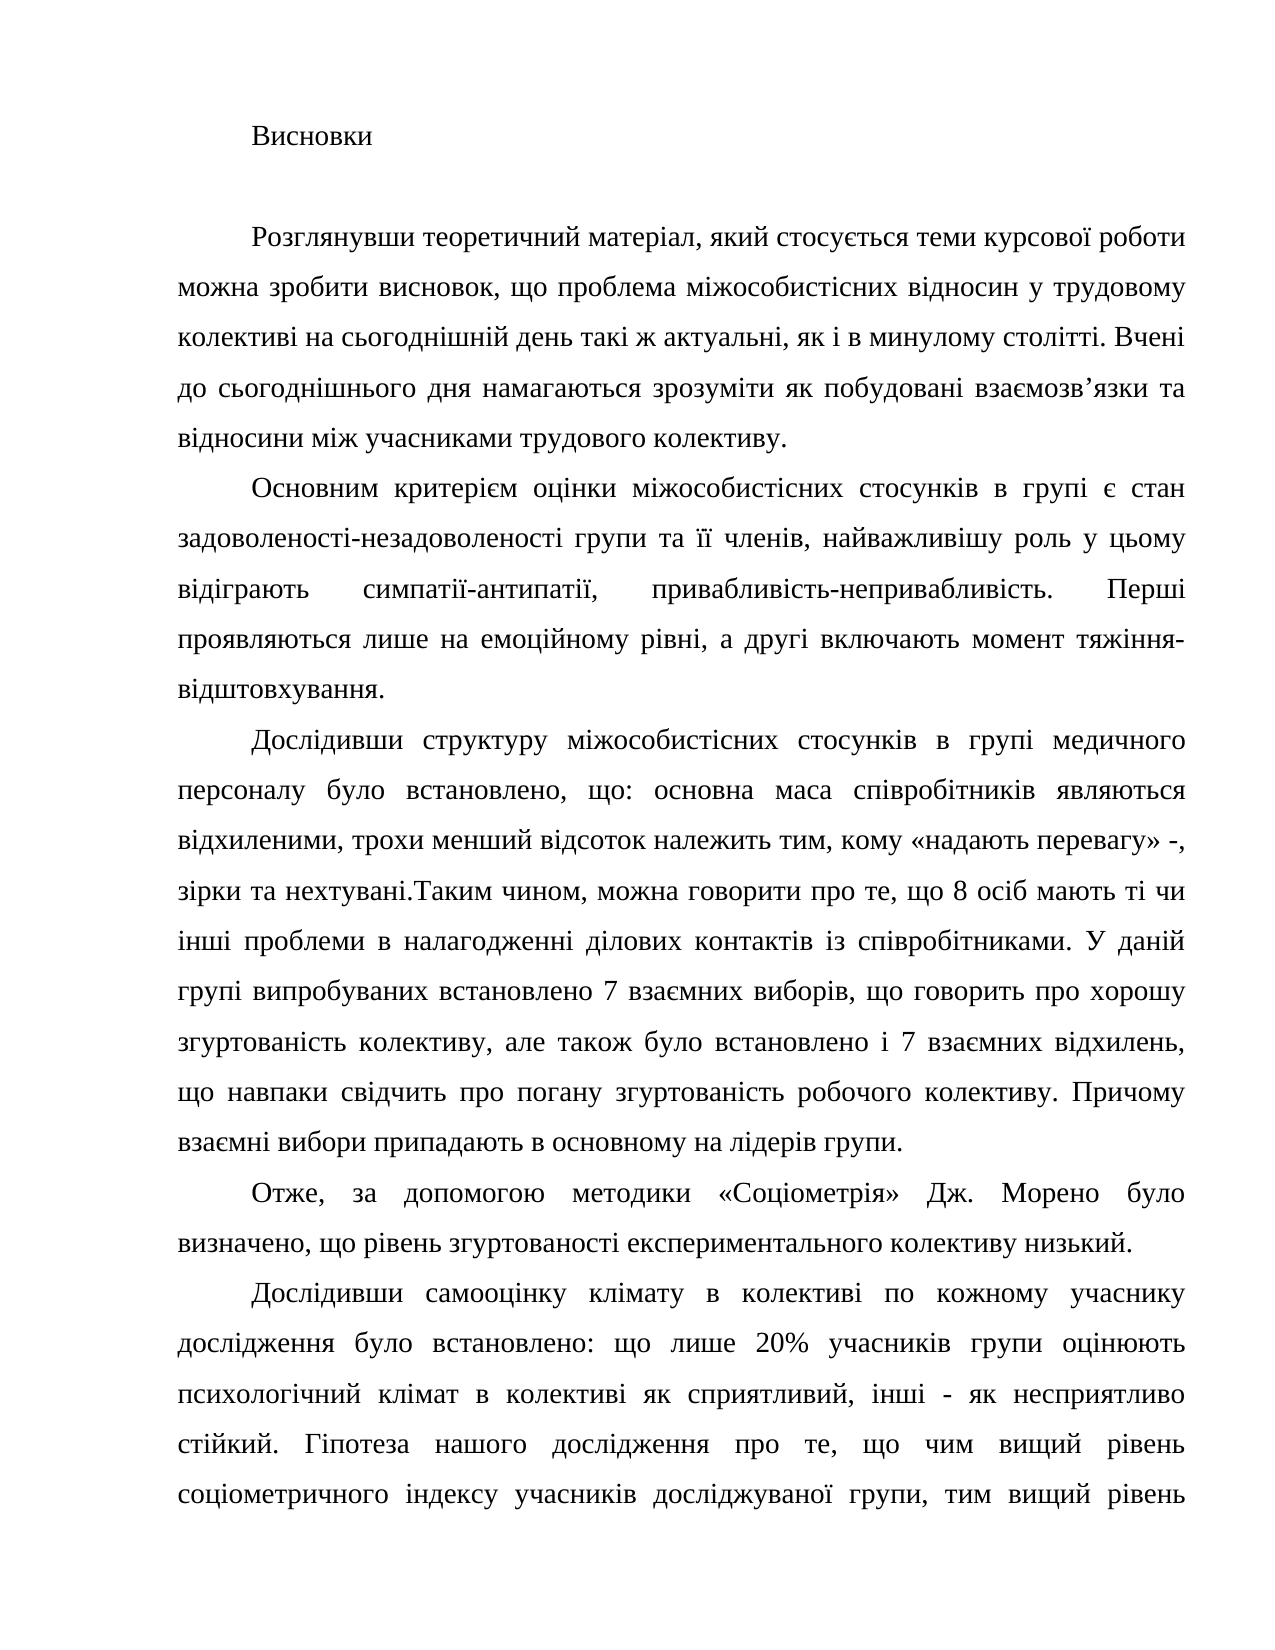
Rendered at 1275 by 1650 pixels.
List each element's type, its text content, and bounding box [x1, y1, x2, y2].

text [177, 1275, 1186, 1510]
text Дослідивши структуру міжособистісних стосунків в групі медичного персоналу було встановлено, що: основна маса співробітників являються відхиленими, трохи менший відсоток належить тим, кому «надають перевагу» -, зірки та нехтувані.Таким чином, можна говорити про те, що 8 осіб мають ті чи інші проблеми в налагодженні ділових контактів із співробітниками. У даній групі випробуваних встановлено 7 взаємних виборів, що говорить про хорошу згуртованість колективу, але також було встановлено і 7 взаємних відхилень, що навпаки свідчить про погану згуртованість робочого колективу. Причому взаємні вибори припадають в основному на лідерів групи. [177, 722, 1186, 1158]
text Отже, за допомогою методики «Соціометрія» Дж. Морено було визначено, що рівень згуртованості експериментального колективу низький. [177, 1175, 1186, 1258]
text Висновки [177, 118, 1186, 152]
text Розглянувши теоретичний матеріал, який стосується теми курсової роботи можна зробити висновок, що проблема міжособистісних відносин у трудовому колективі на сьогоднішній день такі ж актуальні, як і в минулому столітті. Вчені до сьогоднішнього дня намагаються зрозуміти як побудовані взаємозв’язки та відносини між учасниками трудового колективу. [177, 219, 1186, 453]
text Основним критерієм оцінки міжособистісних стосунків в групі є стан задоволеності-незадоволеності групи та її членів, найважливішу роль у цьому відіграють симпатії-антипатії, привабливість-непривабливість. Перші проявляються лише на емоційному рівні, а другі включають момент тяжіння-відштовхування. [177, 470, 1186, 705]
